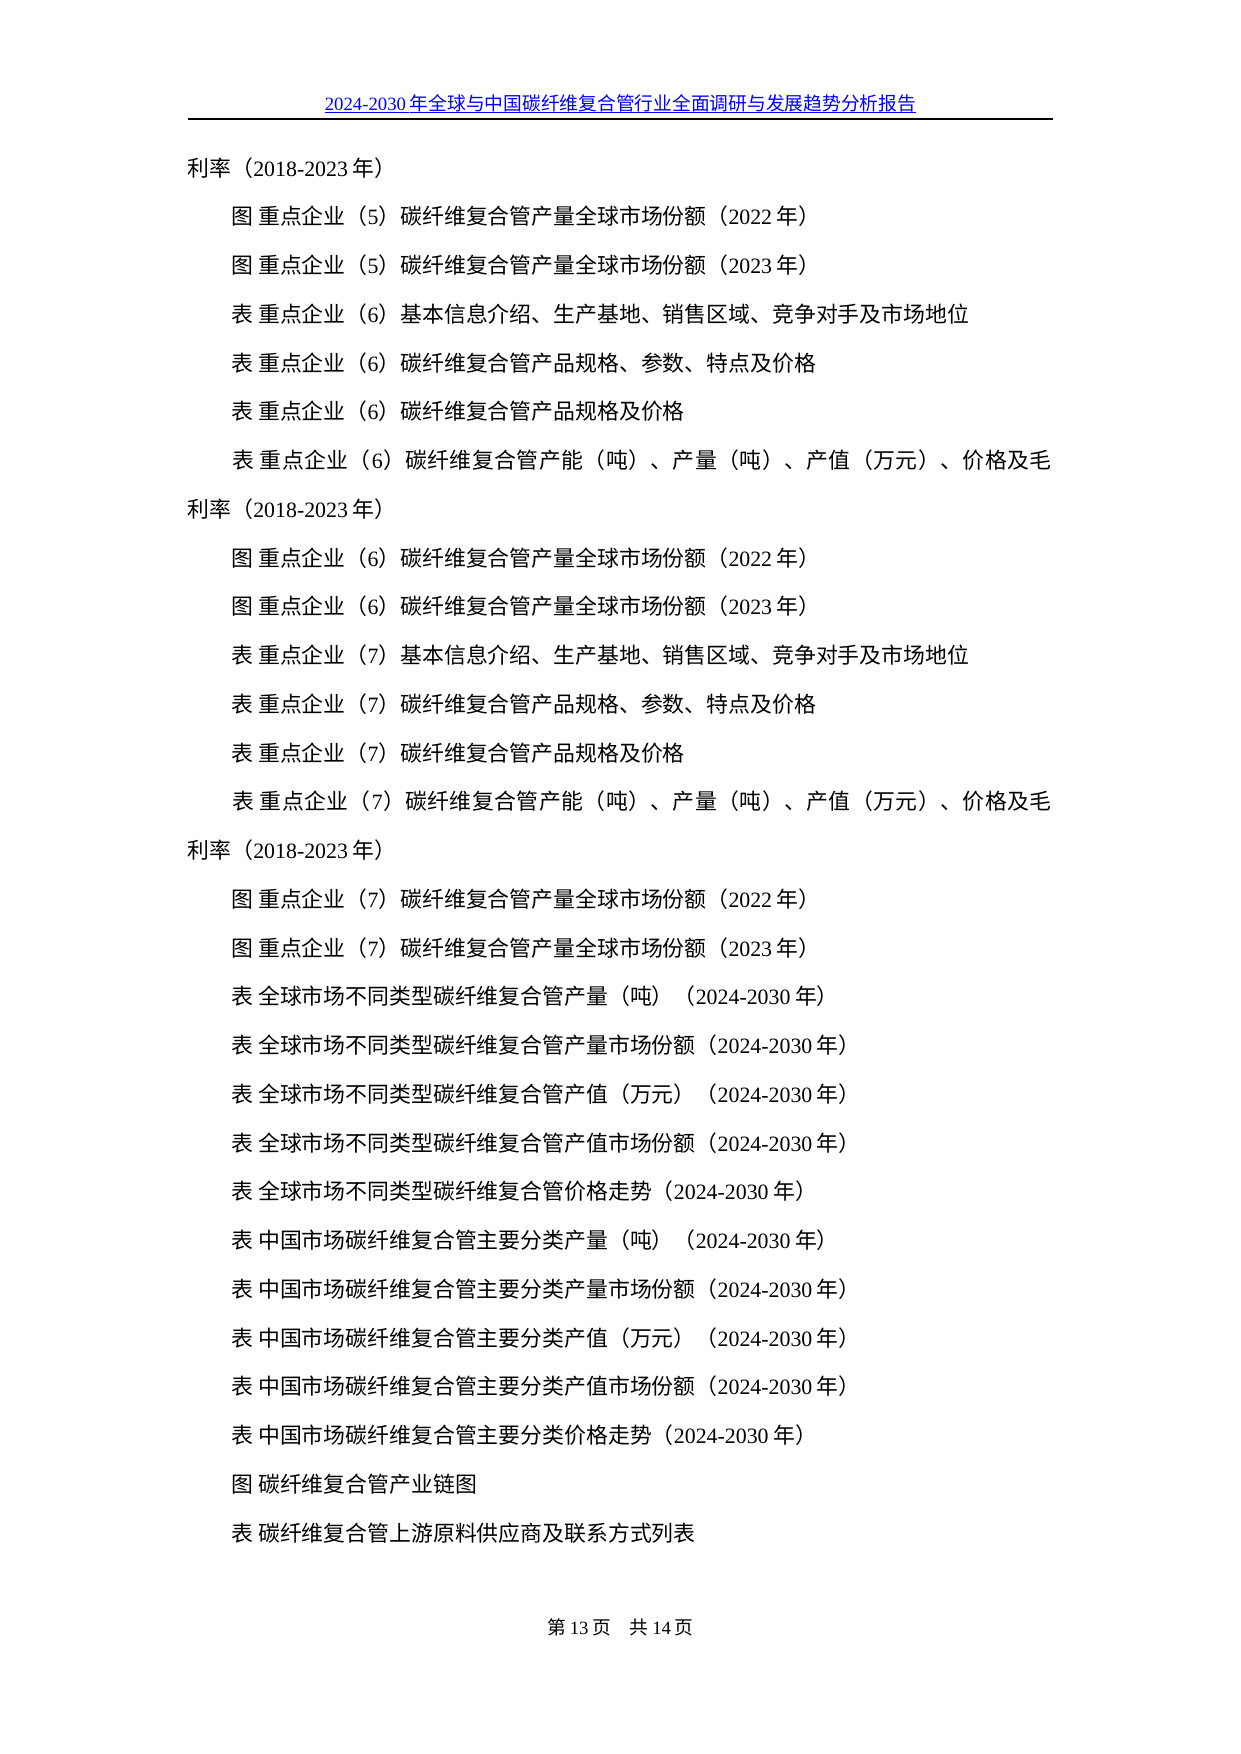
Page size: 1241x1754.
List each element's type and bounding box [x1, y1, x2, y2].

text [187, 150, 1053, 1548]
